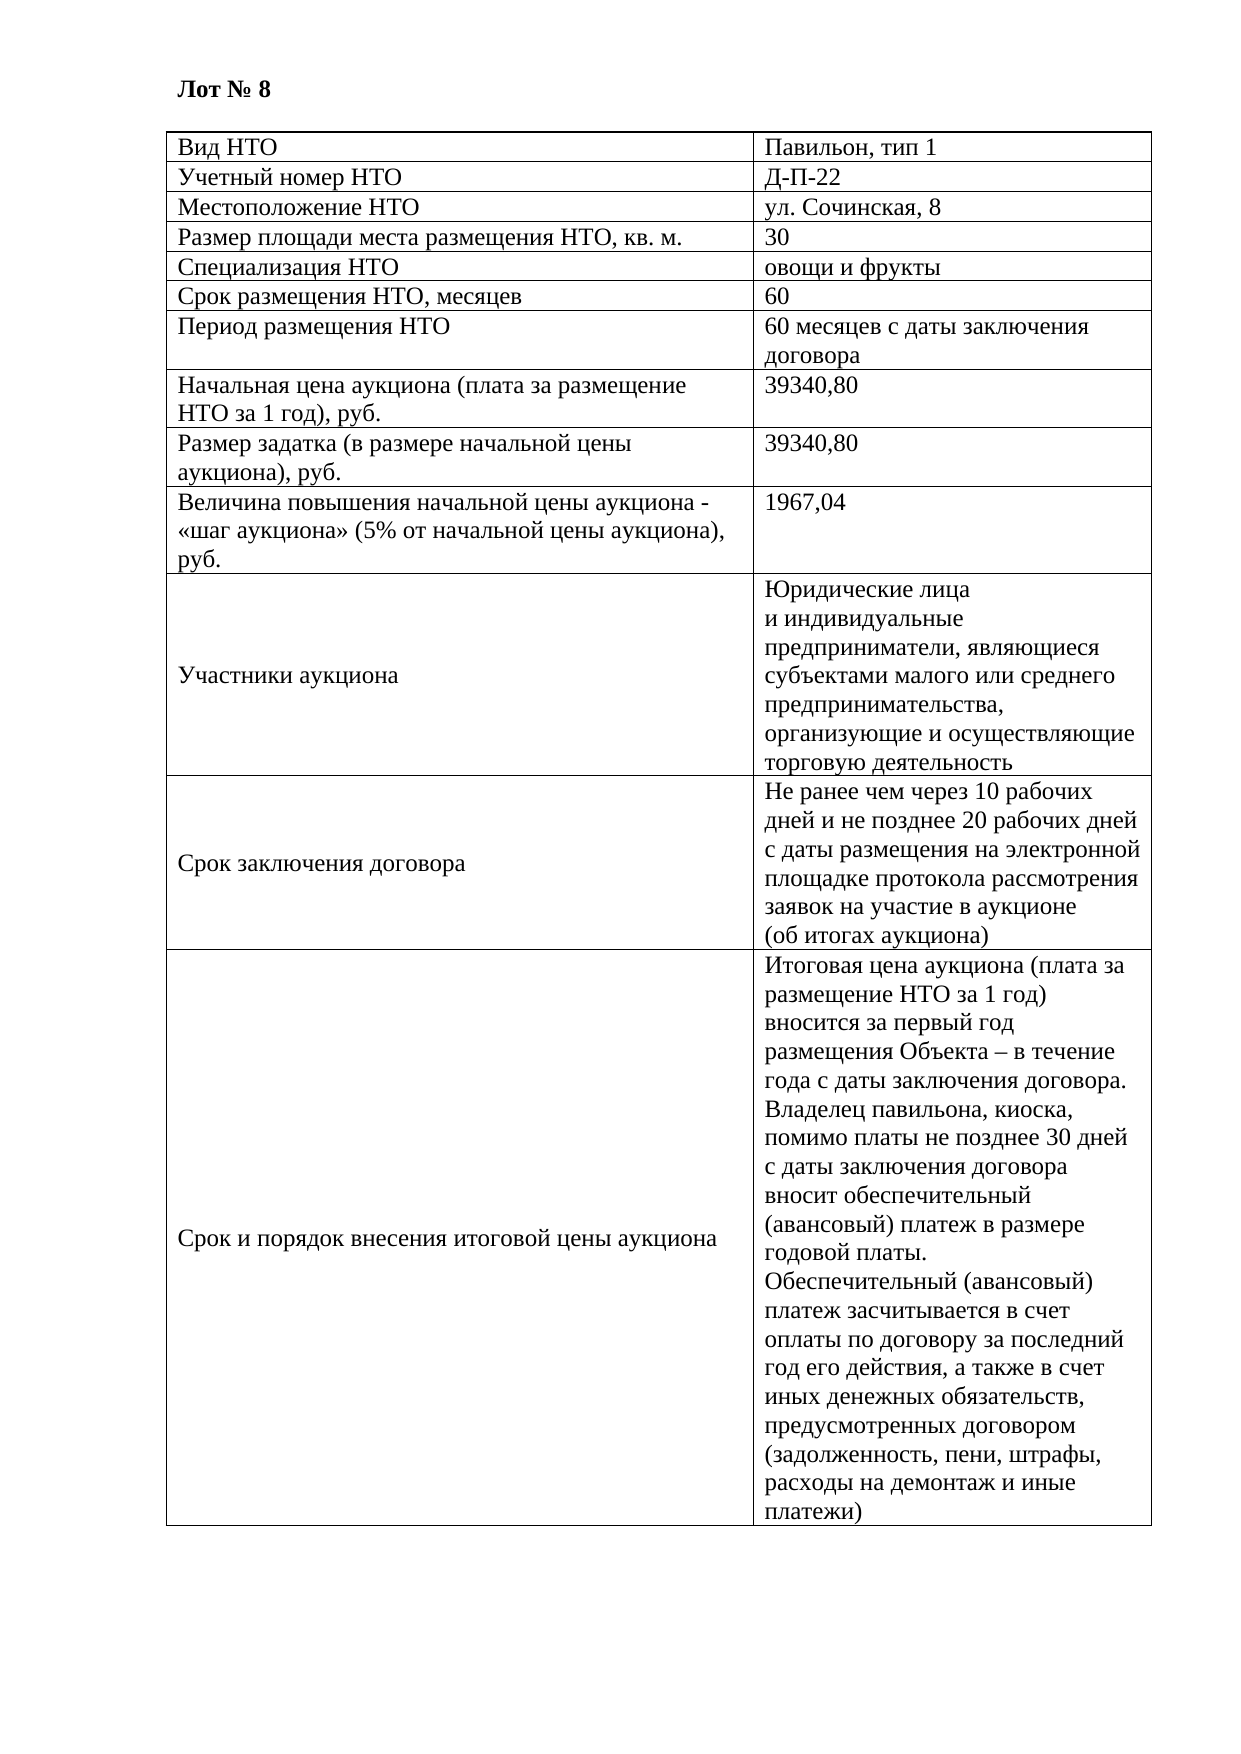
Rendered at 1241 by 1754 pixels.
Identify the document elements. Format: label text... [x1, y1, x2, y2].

table_cell 1967,04 [754, 487, 1151, 573]
table_cell Начальная цена аукциона (плата за размещение НТО за 1 год), руб. [167, 370, 753, 427]
text Лот № 8 [177, 74, 1152, 103]
table_cell 60 [754, 281, 1151, 310]
table_cell Не ранее чем через 10 рабочих дней и не позднее 20 рабочих дней с даты размещения на электронной площадке протокола рассмотрения заявок на участие в аукционе (об итогах аукциона) [754, 776, 1151, 949]
table_cell Срок и порядок внесения итоговой цены аукциона [167, 950, 753, 1525]
table_cell Срок размещения НТО, месяцев [167, 281, 753, 310]
table_cell Размер задатка (в размере начальной цены аукциона), руб. [167, 428, 753, 486]
table_cell Срок заключения договора [167, 776, 753, 949]
table_cell Период размещения НТО [167, 311, 753, 369]
table_cell Размер площади места размещения НТО, кв. м. [167, 222, 753, 251]
table_cell 30 [754, 222, 1151, 251]
table_cell ул. Сочинская, 8 [754, 192, 1151, 221]
table_cell Специализация НТО [167, 252, 753, 280]
table_cell Итоговая цена аукциона (плата за размещение НТО за 1 год) вносится за первый год размещения Объекта – в течение года с даты заключения договора. Владелец павильона, киоска, помимо платы не позднее 30 дней с даты заключения договора вносит обеспечительный (авансовый) платеж в размере годовой платы. Обеспечительный (авансовый) платеж засчитывается в счет оплаты по договору за последний год его действия, а также в счет иных денежных обязательств, предусмотренных договором (задолженность, пени, штрафы, расходы на демонтаж и иные платежи) [754, 950, 1151, 1525]
table_cell Участники аукциона [167, 574, 753, 775]
table_cell Местоположение НТО [167, 192, 753, 221]
table_cell 60 месяцев с даты заключения договора [754, 311, 1151, 369]
table_cell Д-П-22 [754, 162, 1151, 191]
table_cell Величина повышения начальной цены аукциона - «шаг аукциона» (5% от начальной цены аукциона), руб. [167, 487, 753, 573]
table_cell 39340,80 [754, 428, 1151, 486]
table_cell Учетный номер НТО [167, 162, 753, 191]
table_header Павильон, тип 1 [754, 133, 1151, 161]
table_cell 39340,80 [754, 370, 1151, 427]
table_cell овощи и фрукты [754, 252, 1151, 280]
table_cell Юридические лица и индивидуальные предприниматели, являющиеся субъектами малого или среднего предпринимательства, организующие и осуществляющие торговую деятельность [754, 574, 1151, 775]
table_header Вид НТО [167, 133, 753, 161]
